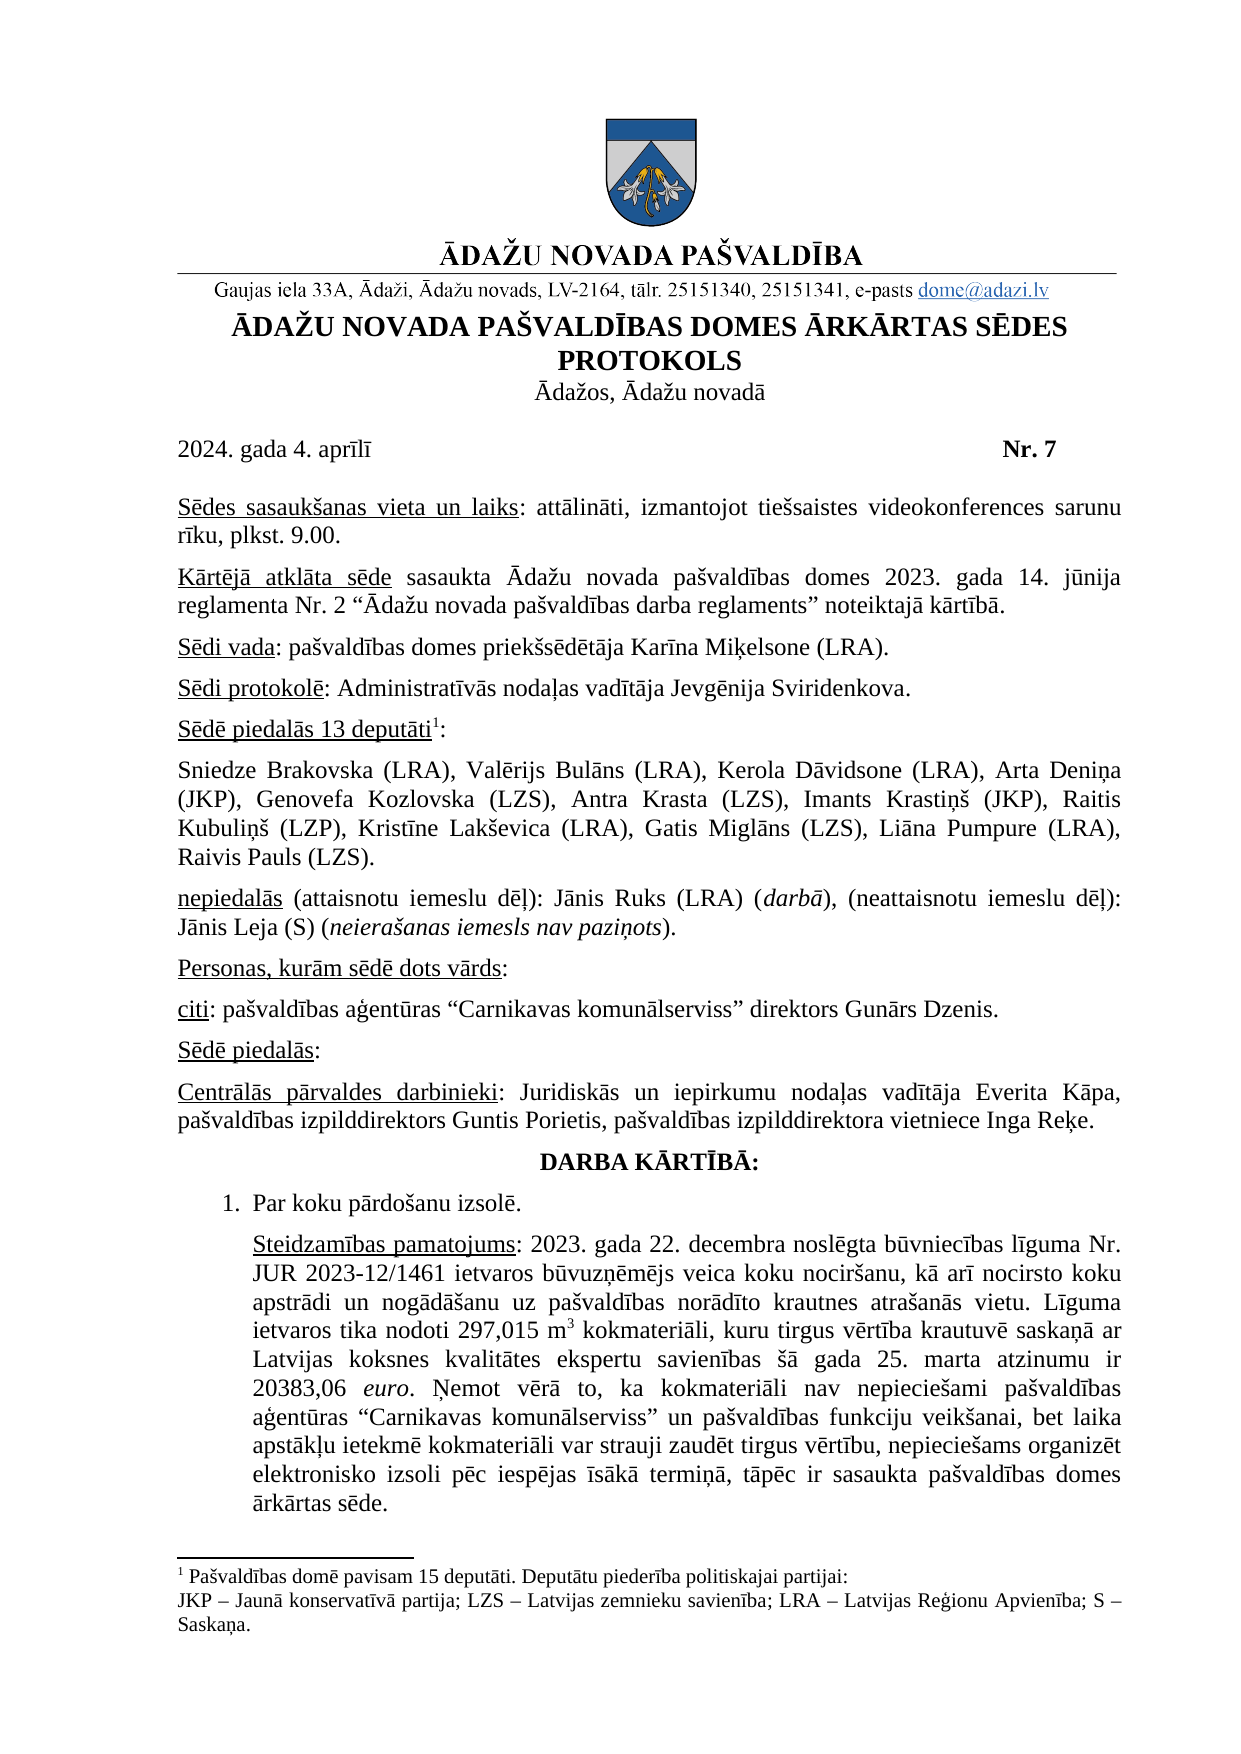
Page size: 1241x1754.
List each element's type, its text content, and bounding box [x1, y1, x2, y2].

text nepiedalās (attaisnotu iemeslu dēļ): Jānis Ruks (LRA) (darbā), (neattaisnotu iemeslu dēļ): Jānis Leja (S) (neierašanas iemesls nav paziņots). [177, 883, 1122, 940]
text Sniedze Brakovska (LRA), Valērijs Bulāns (LRA), Kerola Dāvidsone (LRA), Arta Deniņa (JKP), Genovefa Kozlovska (LZS), Antra Krasta (LZS), Imants Krastiņš (JKP), Raitis Kubuliņš (LZP), Kristīne Lakševica (LRA), Gatis Miglāns (LZS), Liāna Pumpure (LRA), Raivis Pauls (LZS). [177, 755, 1122, 870]
text 2024. gada 4. aprīlī Nr. 7 [177, 434, 1122, 463]
text PROTOKOLS [177, 343, 1122, 377]
text Sēdi protokolē: Administratīvās nodaļas vadītāja Jevgēnija Sviridenkova. [177, 673, 1122, 702]
text Centrālās pārvaldes darbinieki: Juridiskās un iepirkumu nodaļas vadītāja Everita Kāpa, pašvaldības izpilddirektors Guntis Porietis, pašvaldības izpilddirektora vietniece Inga Reķe. [177, 1077, 1122, 1134]
text Sēdē piedalās 13 deputāti: [177, 714, 1122, 743]
text Sēdi vada: pašvaldības domes priekšsēdētāja Karīna Miķelsone (LRA). [177, 632, 1122, 660]
text Steidzamības pamatojums: 2023. gada 22. decembra noslēgta būvniecības līguma Nr. JUR 2023-12/1461 ietvaros būvuzņēmējs veica koku nociršanu, kā arī nocirsto koku apstrādi un nogādāšanu uz pašvaldības norādīto krautnes atrašanās vietu. Līguma ietvaros tika nodoti 297,015 m3 kokmateriāli, kuru tirgus vērtība krautuvē saskaņā ar Latvijas koksnes kvalitātes ekspertu savienības šā gada 25. marta atzinumu ir 20383,06 euro. Ņemot vērā to, ka kokmateriāli nav nepieciešami pašvaldības aģentūras “Carnikavas komunālserviss” un pašvaldības funkciju veikšanai, bet laika apstākļu ietekmē kokmateriāli var strauji zaudēt tirgus vērtību, nepieciešams organizēt elektronisko izsoli pēc iespējas īsākā termiņā, tāpēc ir sasaukta pašvaldības domes ārkārtas sēde. [252, 1229, 1122, 1517]
text Sēdē piedalās: [177, 1035, 1122, 1064]
picture [177, 118, 1117, 310]
list Par koku pārdošanu izsolē. [222, 1188, 1122, 1217]
text Darba kārtībā: [177, 1147, 1122, 1175]
text Kārtējā atklāta sēde sasaukta Ādažu novada pašvaldības domes 2023. gada 14. jūnija reglamenta Nr. 2 “Ādažu novada pašvaldības darba reglaments” noteiktajā kārtībā. [177, 562, 1122, 619]
text Ādažu novada pašvaldības domes ĀRKĀRTAS sēdes [177, 309, 1122, 343]
text Personas, kurām sēdē dots vārds: [177, 953, 1122, 982]
text Ādažos, Ādažu novadā [177, 377, 1122, 405]
text Sēdes sasaukšanas vieta un laiks: attālināti, izmantojot tiešsaistes videokonferences sarunu rīku, plkst. 9.00. [177, 492, 1122, 549]
text citi: pašvaldības aģentūras “Carnikavas komunālserviss” direktors Gunārs Dzenis. [177, 994, 1122, 1023]
